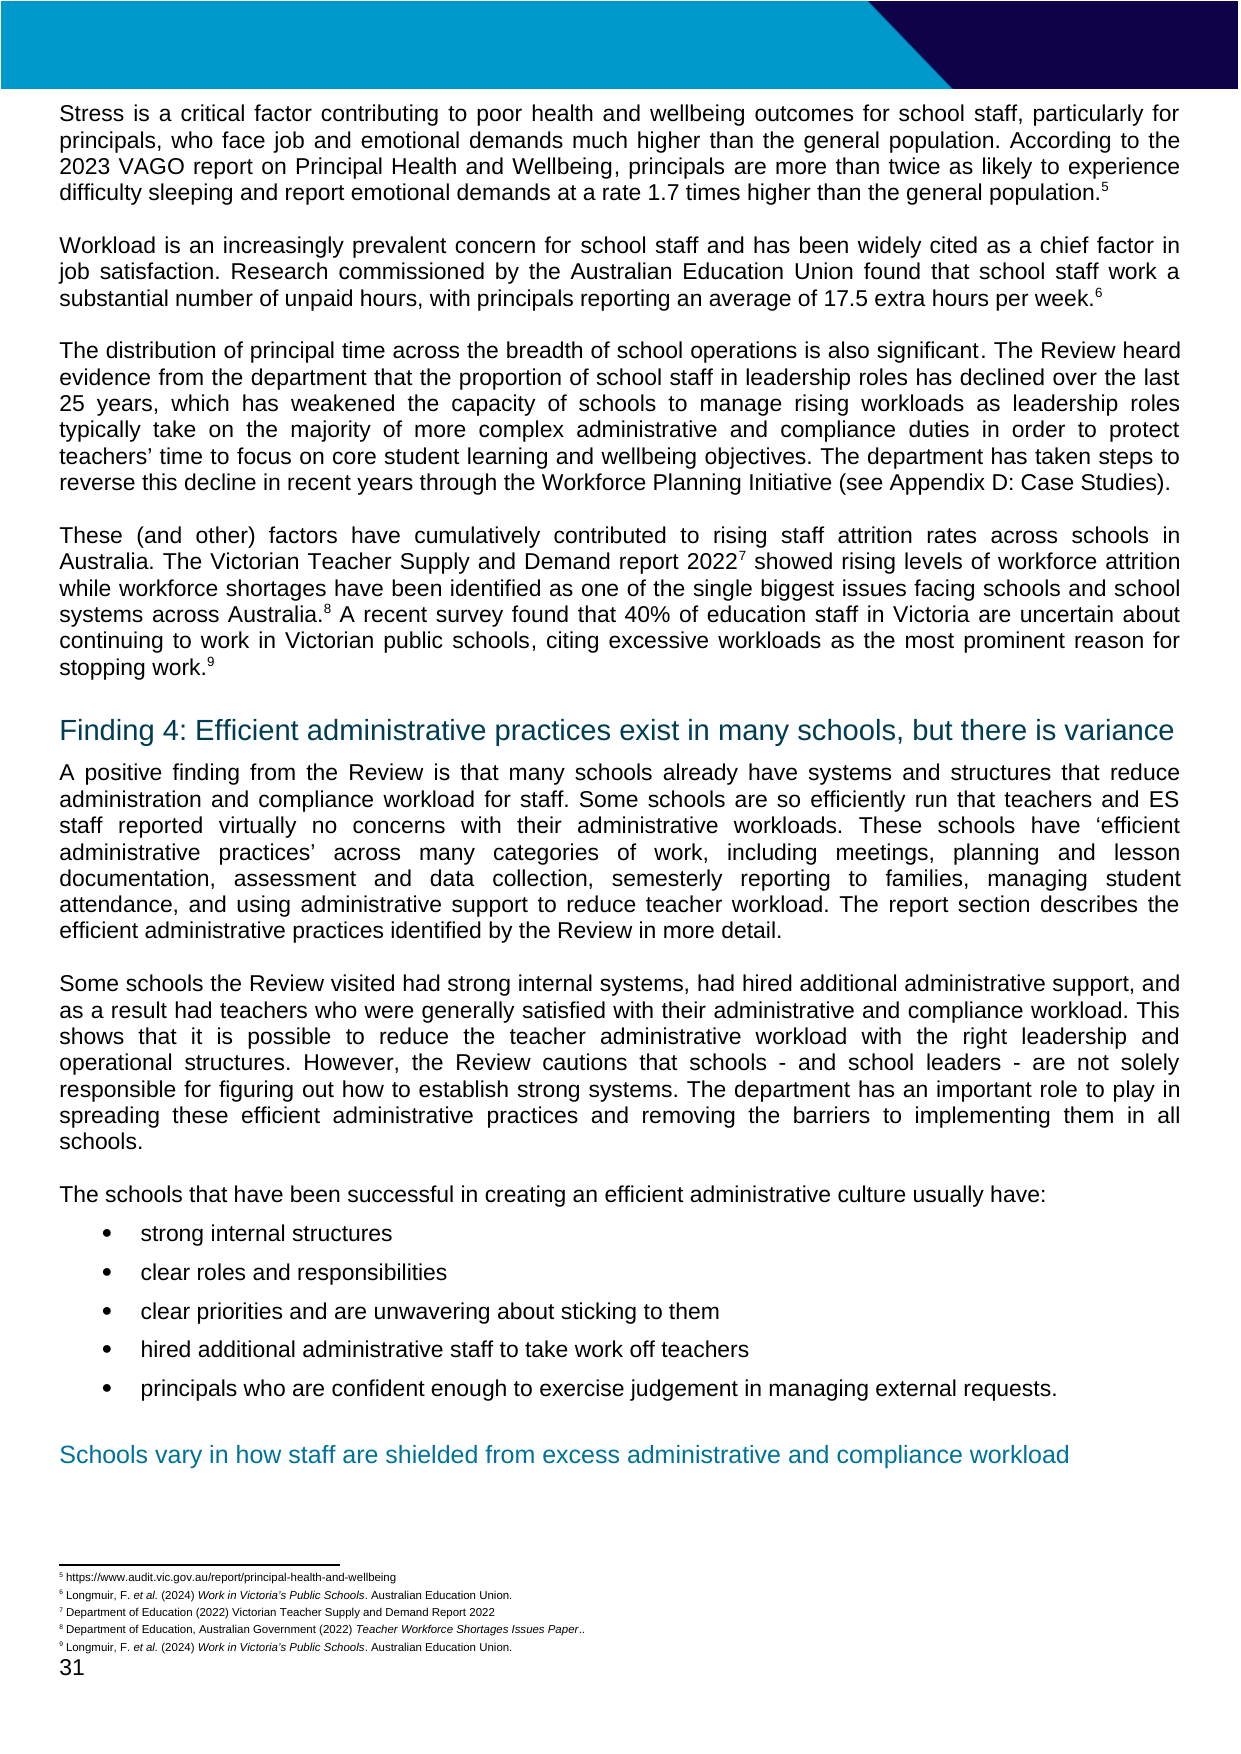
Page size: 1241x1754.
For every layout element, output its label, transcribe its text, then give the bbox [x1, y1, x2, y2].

text Stress is a critical factor contributing to poor health and wellbeing outcomes for school staff, particularly for principals, who face job and emotional demands much higher than the general population. According to the 2023 VAGO report on Principal Health and Wellbeing, principals are more than twice as likely to experience difficulty sleeping and report emotional demands at a rate 1.7 times higher than the general population. [59, 100, 1181, 206]
text The schools that have been successful in creating an efficient administrative culture usually have: [59, 1181, 1181, 1207]
text The distribution of principal time across the breadth of school operations is also significant. The Review heard evidence from the department that the proportion of school staff in leadership roles has declined over the last 25 years, which has weakened the capacity of schools to manage rising workloads as leadership roles typically take on the majority of more complex administrative and compliance duties in order to protect teachers’ time to focus on core student learning and wellbeing objectives. The department has taken steps to reverse this decline in recent years through the Workforce Planning Initiative (see Appendix D: Case Studies). [59, 337, 1181, 496]
subtitle Schools vary in how staff are shielded from excess administrative and compliance workload [59, 1441, 1181, 1469]
text These (and other) factors have cumulatively contributed to rising staff attrition rates across schools in Australia. The Victorian Teacher Supply and Demand report 2022 showed rising levels of workforce attrition while workforce shortages have been identified as one of the single biggest issues facing schools and school systems across Australia. A recent survey found that 40% of education staff in Victoria are uncertain about continuing to work in Victorian public schools, citing excessive workloads as the most prominent reason for stopping work. [59, 522, 1181, 680]
list strong internal structures [103, 1220, 1181, 1246]
text A positive finding from the Review is that many schools already have systems and structures that reduce administration and compliance workload for staff. Some schools are so efficiently run that teachers and ES staff reported virtually no concerns with their administrative workloads. These schools have ‘efficient administrative practices’ across many categories of work, including meetings, planning and lesson documentation, assessment and data collection, semesterly reporting to families, managing student attendance, and using administrative support to reduce teacher workload. The report section describes the efficient administrative practices identified by the Review in more detail. [59, 759, 1181, 944]
text Some schools the Review visited had strong internal systems, had hired additional administrative support, and as a result had teachers who were generally satisfied with their administrative and compliance workload. This shows that it is possible to reduce the teacher administrative workload with the right leadership and operational structures. However, the Review cautions that schools - and school leaders - are not solely responsible for figuring out how to establish strong systems. The department has an important role to play in spreading these efficient administrative practices and removing the barriers to implementing them in all schools. [59, 970, 1181, 1155]
list clear priorities and are unwavering about sticking to them [103, 1298, 1181, 1324]
list clear roles and responsibilities [103, 1259, 1181, 1285]
list principals who are confident enough to exercise judgement in managing external requests. [103, 1375, 1181, 1402]
list hired additional administrative staff to take work off teachers [103, 1336, 1181, 1363]
subtitle Finding 4: Efficient administrative practices exist in many schools, but there is variance [59, 713, 1181, 747]
text Workload is an increasingly prevalent concern for school staff and has been widely cited as a chief factor in job satisfaction. Research commissioned by the Australian Education Union found that school staff work a substantial number of unpaid hours, with principals reporting an average of 17.5 extra hours per week. [59, 232, 1181, 311]
